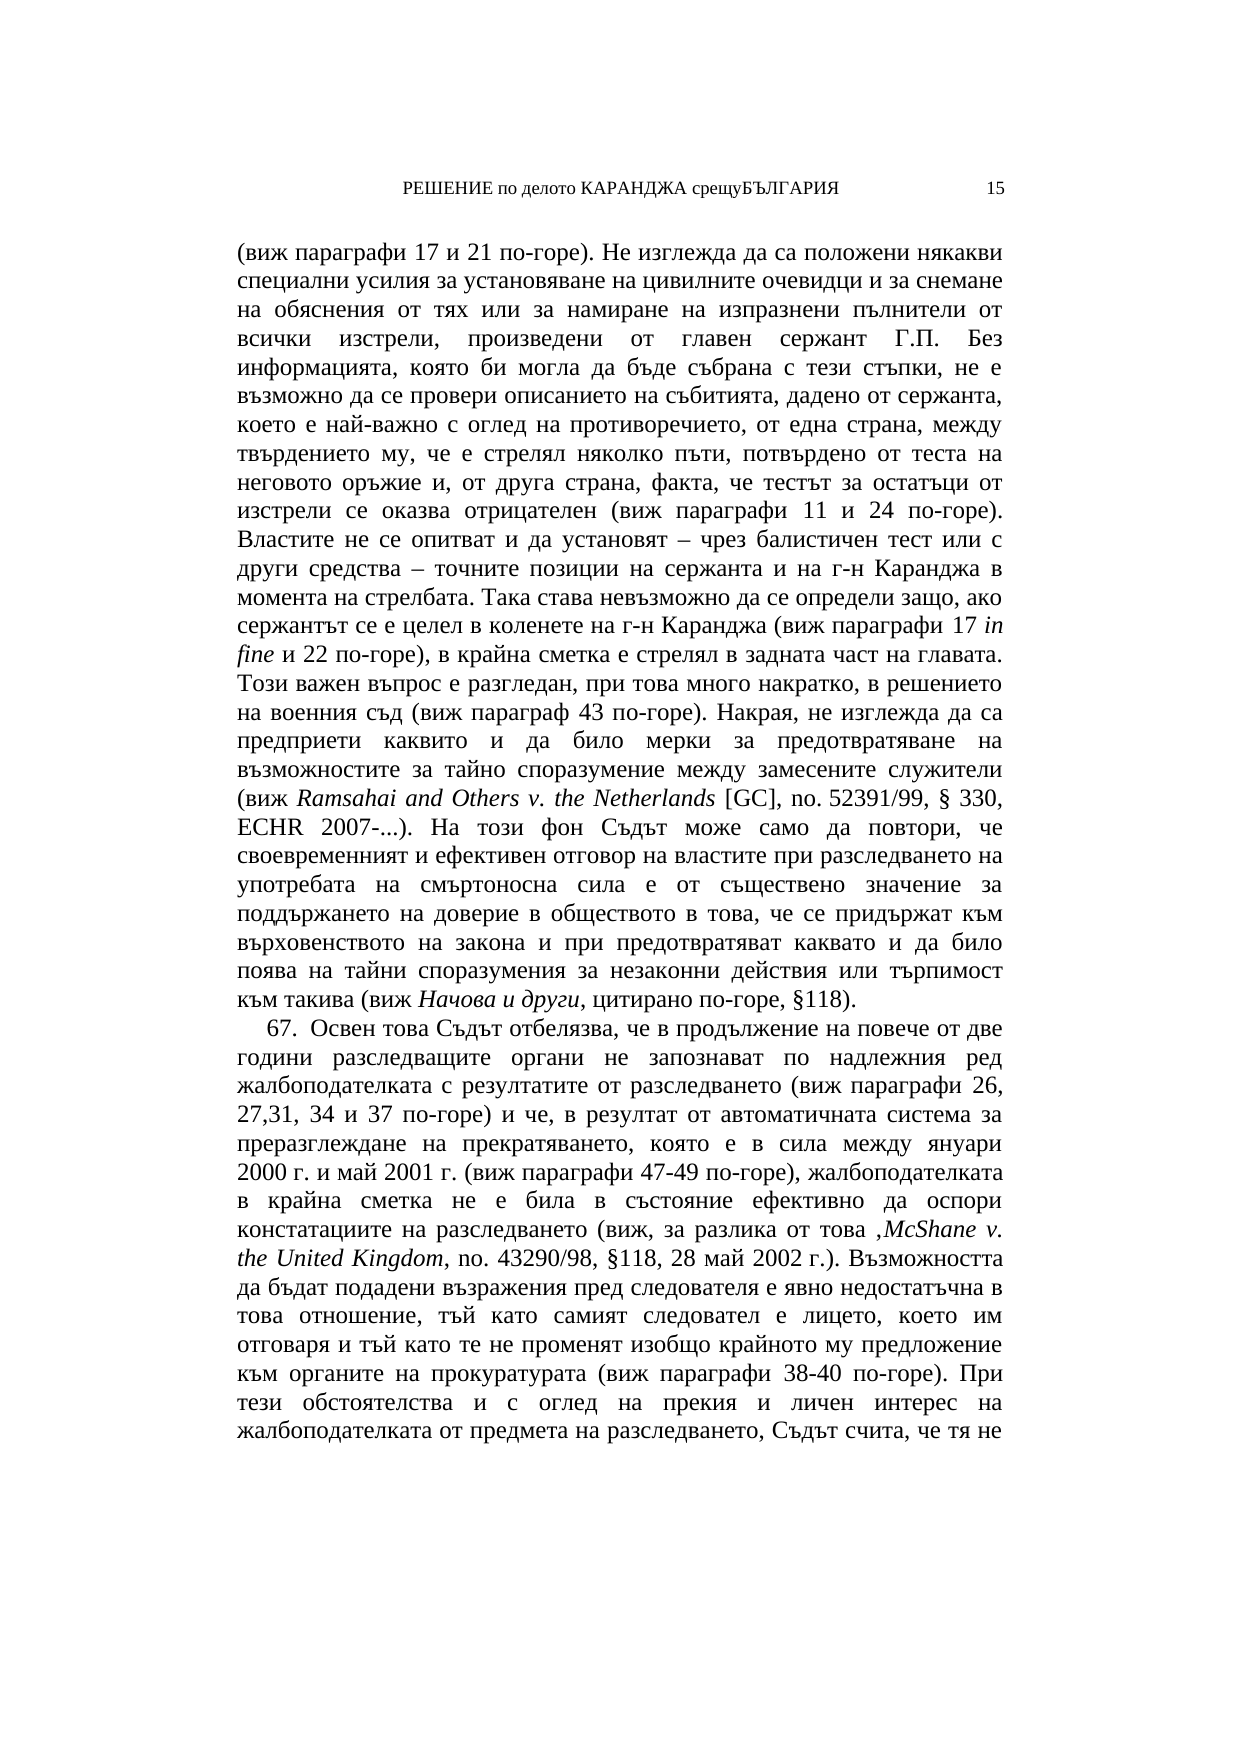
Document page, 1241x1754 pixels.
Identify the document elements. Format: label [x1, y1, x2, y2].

text [237, 1013, 1003, 1444]
text [237, 237, 1003, 1013]
